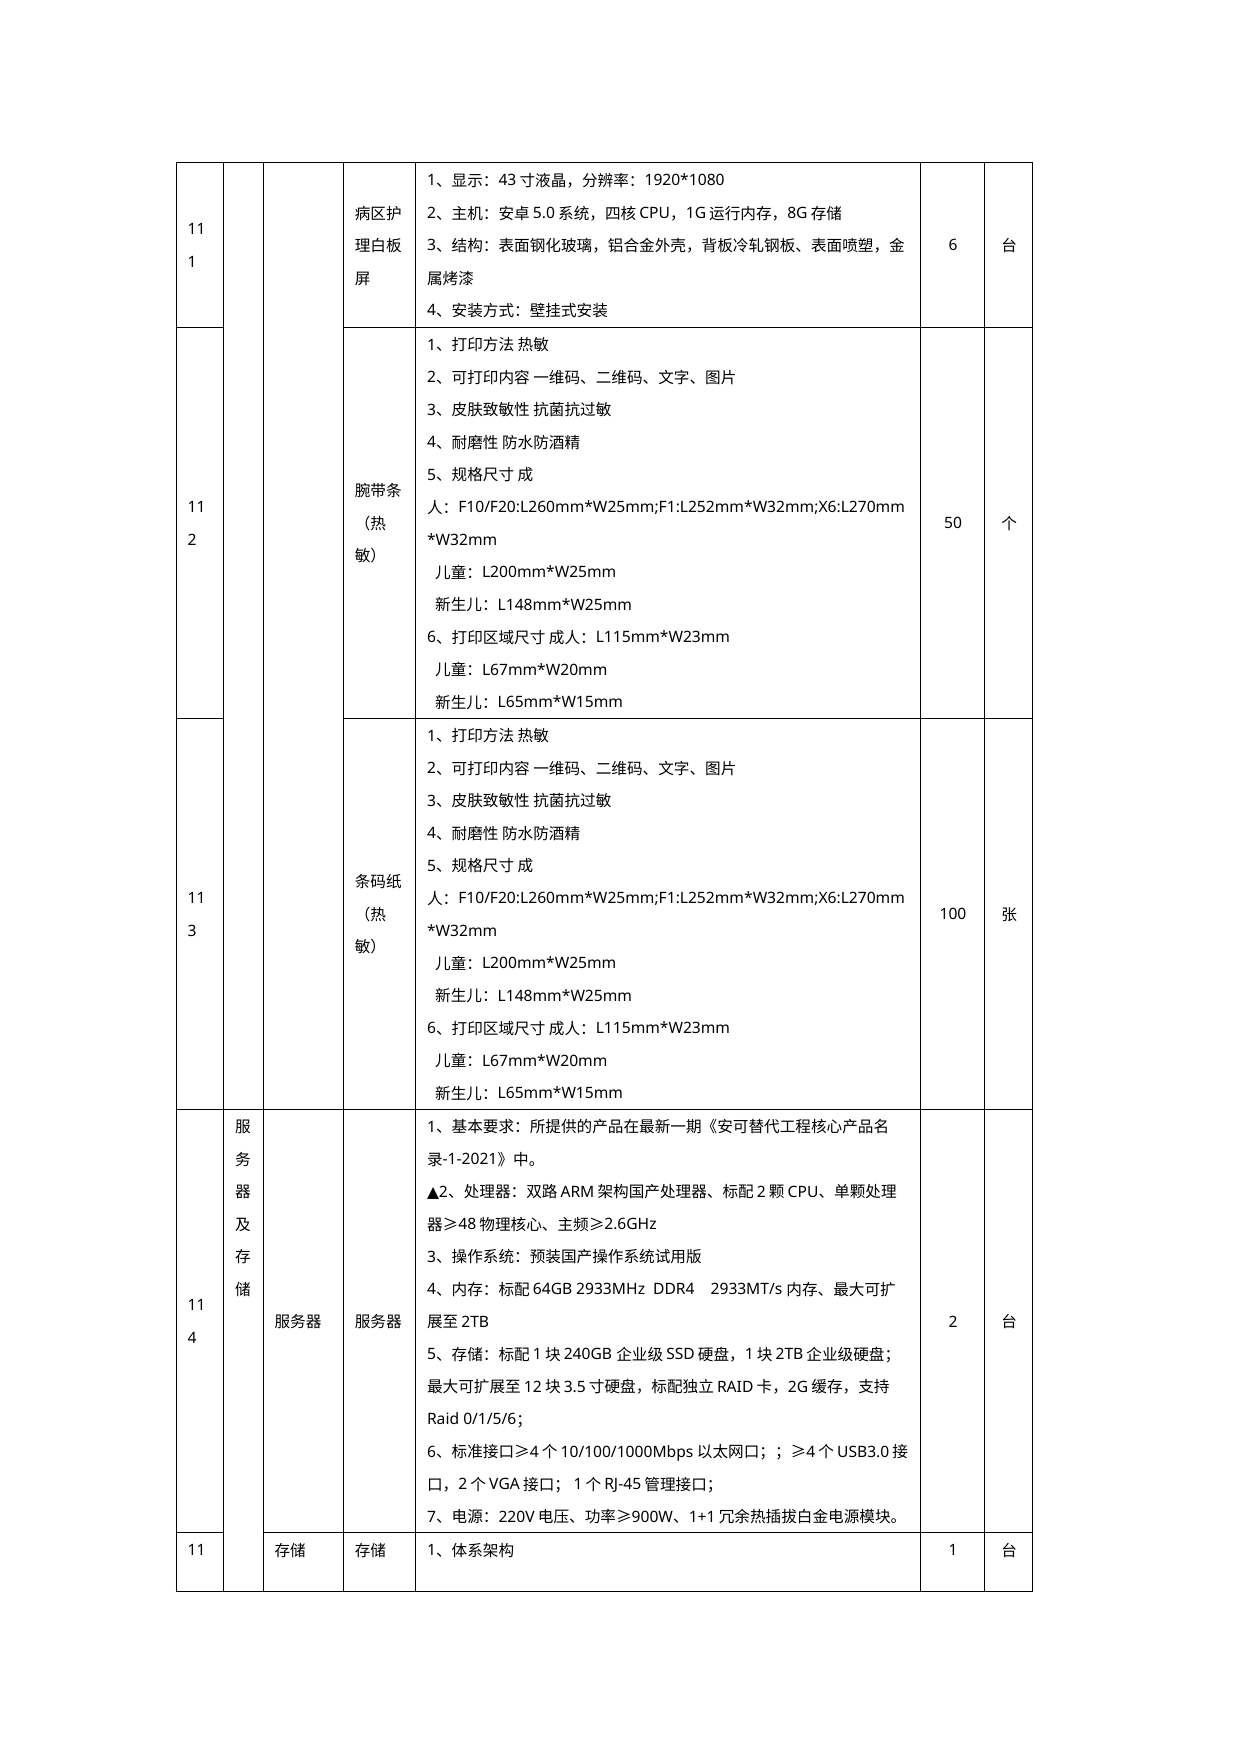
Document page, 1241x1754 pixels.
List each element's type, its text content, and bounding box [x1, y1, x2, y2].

table_cell 台 [985, 1110, 1032, 1532]
table_cell 个 [985, 328, 1032, 718]
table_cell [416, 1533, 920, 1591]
table_cell 115 [177, 1533, 223, 1591]
table_cell 114 [177, 1110, 223, 1532]
table_cell 服务器 [344, 1110, 415, 1532]
table_cell 112 [177, 328, 223, 718]
table_cell 113 [177, 719, 223, 1109]
table_cell 存储 [344, 1533, 415, 1591]
table_cell 腕带条（热敏） [344, 328, 415, 718]
table_cell 张 [985, 719, 1032, 1109]
table_cell 存储 [264, 1533, 343, 1591]
table_cell 病区护理白板屏 [344, 163, 415, 327]
table_cell 台 [985, 1533, 1032, 1591]
table_cell 111 [177, 163, 223, 327]
table_cell 服务器 [264, 1110, 343, 1532]
table_cell 50 [921, 328, 984, 718]
table_cell 1、打印方法 热敏 2、可打印内容 一维码、二维码、文字、图片 3、皮肤致敏性 抗菌抗过敏 4、耐磨性 防水防酒精 5、规格尺寸 成人：F10/F20:L260mm*W25mm;F1:L252mm*W32mm;X6:L270mm*W32mm 儿童：L200mm*W25mm 新生儿：L148mm*W25mm 6、打印区域尺寸 成人：L115mm*W23mm 儿童：L67mm*W20mm 新生儿：L65mm*W15mm [416, 719, 920, 1109]
table_cell 100 [921, 719, 984, 1109]
table_cell 1、打印方法 热敏 2、可打印内容 一维码、二维码、文字、图片 3、皮肤致敏性 抗菌抗过敏 4、耐磨性 防水防酒精 5、规格尺寸 成人：F10/F20:L260mm*W25mm;F1:L252mm*W32mm;X6:L270mm*W32mm 儿童：L200mm*W25mm 新生儿：L148mm*W25mm 6、打印区域尺寸 成人：L115mm*W23mm 儿童：L67mm*W20mm 新生儿：L65mm*W15mm [416, 328, 920, 718]
table_cell 1、显示：43寸液晶，分辨率：1920*1080 2、主机：安卓5.0系统，四核CPU，1G运行内存，8G存储 3、结构：表面钢化玻璃，铝合金外壳，背板冷轧钢板、表面喷塑，金属烤漆 4、安装方式：壁挂式安装 [416, 163, 920, 327]
table_cell 6 [921, 163, 984, 327]
table_cell 台 [985, 163, 1032, 327]
table_cell 2 [921, 1110, 984, 1532]
table_cell 1、基本要求：所提供的产品在最新一期《安可替代工程核心产品名录-1-2021》中。 ▲2、处理器：双路ARM架构国产处理器、标配2颗CPU、单颗处理器≥48物理核心、主频≥2.6GHz 3、操作系统：预装国产操作系统试用版 4、内存：标配64GB 2933MHz DDR4 2933MT/s 内存、最大可扩展至2TB 5、存储：标配1块240GB 企业级SSD硬盘，1块2TB企业级硬盘；最大可扩展至12块3.5寸硬盘，标配独立RAID卡，2G缓存，支持 Raid 0/1/5/6； 6、标准接口≥4个10/100/1000Mbps以太网口；；≥4个USB3.0接口，2个VGA接口； 1个RJ-45管理接口； 7、电源：220V电压、功率≥900W、1+1冗余热插拔白金电源模块。 [416, 1110, 920, 1532]
table_cell 条码纸（热敏） [344, 719, 415, 1109]
table_cell 服务器及存储 [224, 1110, 263, 1591]
table_cell 1 [921, 1533, 984, 1591]
